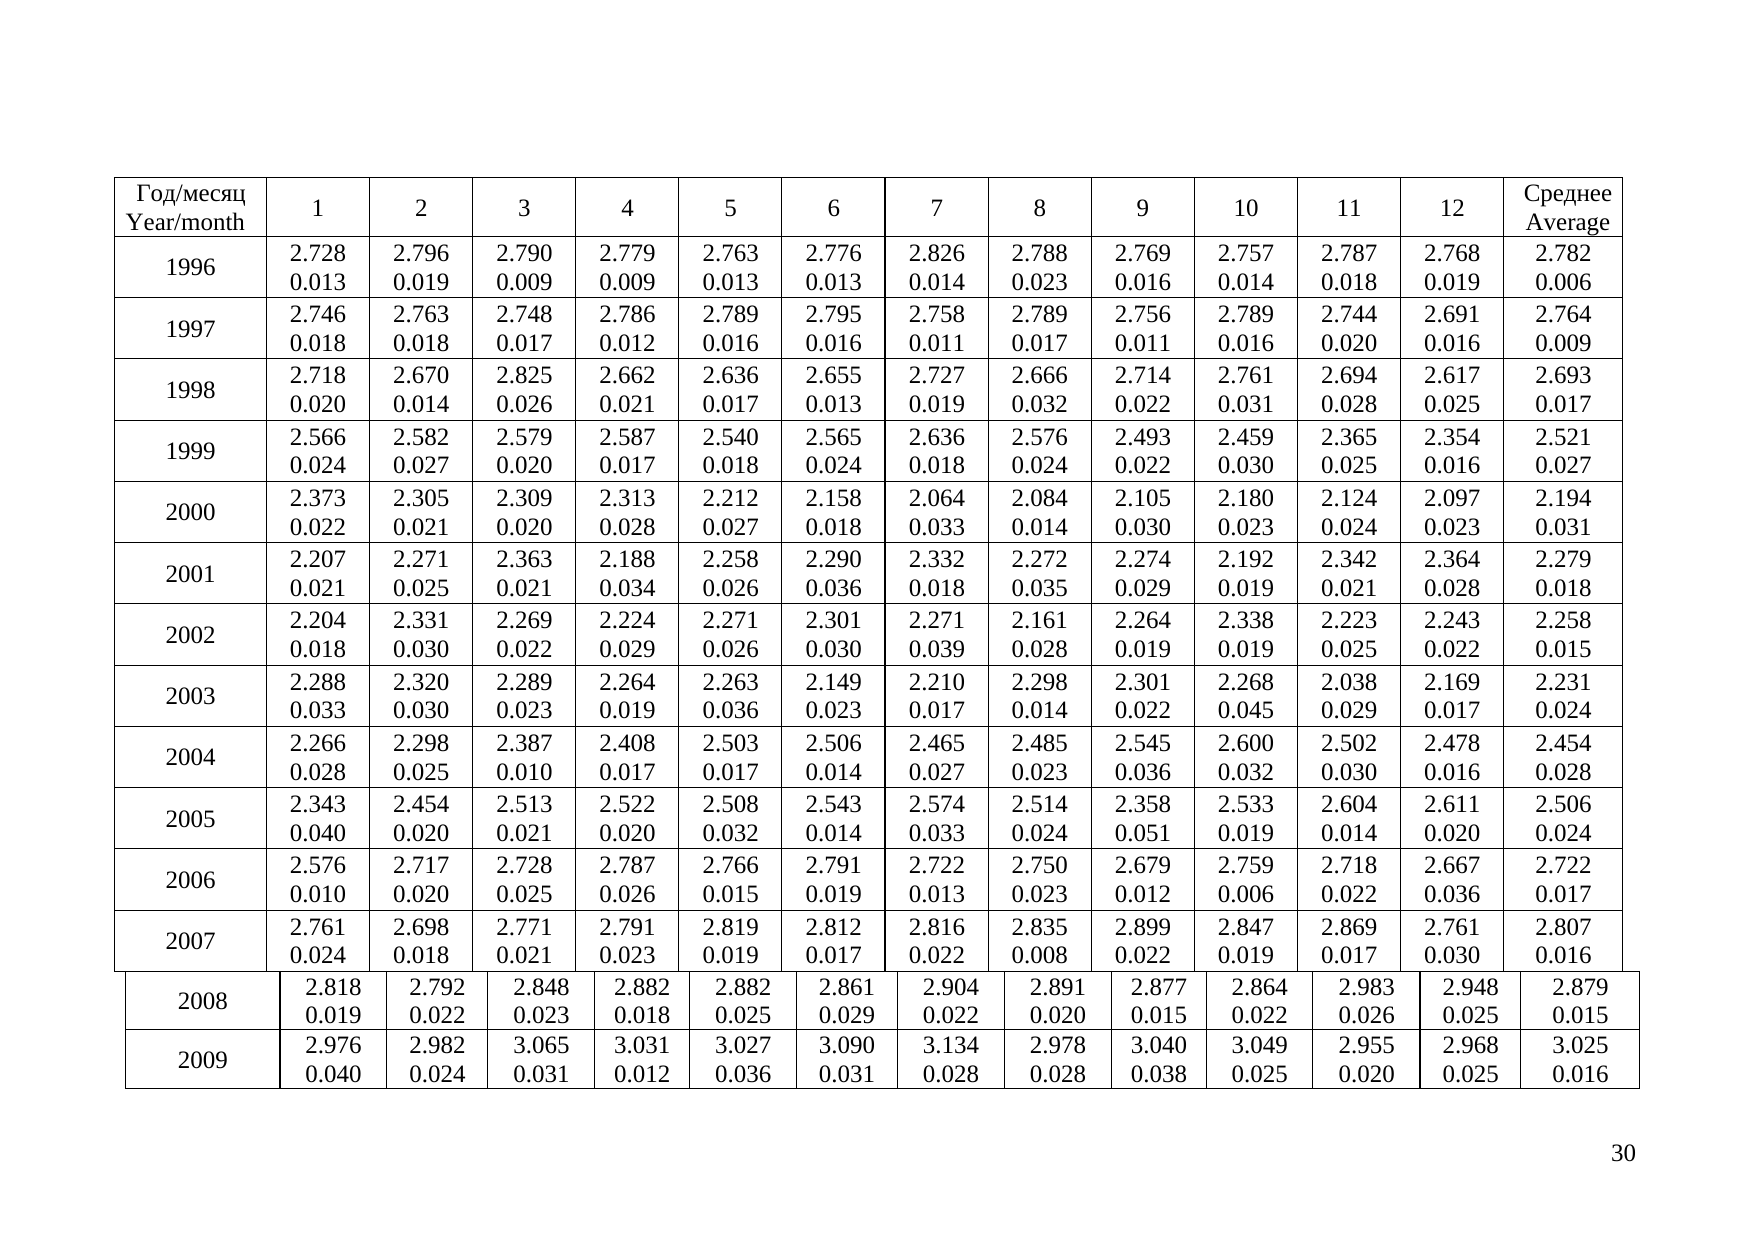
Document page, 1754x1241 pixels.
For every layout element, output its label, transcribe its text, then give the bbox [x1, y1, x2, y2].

table_cell 2008 [126, 972, 279, 1029]
table_cell 2.782 0.006 [1504, 237, 1622, 297]
table_cell 2.789 0.016 [1195, 298, 1297, 358]
table_cell 2.192 0.019 [1195, 543, 1297, 603]
table_cell 2.728 0.013 [267, 237, 369, 297]
table_cell 2.264 0.019 [1092, 604, 1194, 664]
table_cell 2.064 0.033 [886, 482, 988, 542]
table_cell 2.204 0.018 [267, 604, 369, 664]
table_cell 2.790 0.009 [473, 237, 575, 297]
table_cell 2.791 0.023 [576, 911, 678, 971]
table_cell 2.465 0.027 [886, 727, 988, 787]
table_cell 2.289 0.023 [473, 666, 575, 726]
table_cell 2.617 0.025 [1401, 359, 1503, 419]
table_cell 2.768 0.019 [1401, 237, 1503, 297]
table_cell 2.279 0.018 [1504, 543, 1622, 603]
table_cell 2.454 0.020 [370, 788, 472, 848]
table_cell 2.258 0.026 [679, 543, 781, 603]
table_cell 2000 [115, 482, 266, 542]
table_cell 2.779 0.009 [576, 237, 678, 297]
table_cell 2.761 0.031 [1195, 359, 1297, 419]
table_cell 2.611 0.020 [1401, 788, 1503, 848]
table_header 9 [1092, 178, 1194, 236]
table_cell 2.243 0.022 [1401, 604, 1503, 664]
table_cell 2.698 0.018 [370, 911, 472, 971]
table_cell 2.298 0.025 [370, 727, 472, 787]
table_cell 2.513 0.021 [473, 788, 575, 848]
table_cell 2.600 0.032 [1195, 727, 1297, 787]
table_cell 2.565 0.024 [782, 421, 884, 481]
table_cell 2.764 0.009 [1504, 298, 1622, 358]
table_header 7 [886, 178, 988, 236]
table_cell 2.373 0.022 [267, 482, 369, 542]
table_cell 2.666 0.032 [989, 359, 1091, 419]
table_cell 2.342 0.021 [1298, 543, 1400, 603]
table_cell 2.506 0.024 [1504, 788, 1622, 848]
table_cell 2.761 0.024 [267, 911, 369, 971]
table_header 8 [989, 178, 1091, 236]
table_cell 2.693 0.017 [1504, 359, 1622, 419]
table_cell 2.759 0.006 [1195, 849, 1297, 909]
table_cell 2.670 0.014 [370, 359, 472, 419]
table_cell 2.882 0.018 [595, 972, 689, 1029]
table_cell 2.540 0.018 [679, 421, 781, 481]
table_cell 2.269 0.022 [473, 604, 575, 664]
table_cell 2.861 0.029 [797, 972, 897, 1029]
table_cell 2.636 0.018 [886, 421, 988, 481]
table_cell 2.454 0.028 [1504, 727, 1622, 787]
table_cell 2.298 0.014 [989, 666, 1091, 726]
table_cell 2.313 0.028 [576, 482, 678, 542]
table_cell 2007 [115, 911, 266, 971]
table_cell 2.506 0.014 [782, 727, 884, 787]
table_cell 2.320 0.030 [370, 666, 472, 726]
table_cell 2.169 0.017 [1401, 666, 1503, 726]
table_cell 2.714 0.022 [1092, 359, 1194, 419]
table_cell 2.667 0.036 [1401, 849, 1503, 909]
table_cell 2.978 0.028 [1005, 1030, 1111, 1088]
table_header Год/месяц Year/month [115, 178, 266, 236]
table_cell 2.343 0.040 [267, 788, 369, 848]
table_cell 2.271 0.039 [886, 604, 988, 664]
table_cell 2.796 0.019 [370, 237, 472, 297]
table_cell 2.694 0.028 [1298, 359, 1400, 419]
table_cell 2.955 0.020 [1313, 1030, 1419, 1088]
table_cell 2.728 0.025 [473, 849, 575, 909]
table_cell 2.309 0.020 [473, 482, 575, 542]
table_cell 2.502 0.030 [1298, 727, 1400, 787]
table_cell 2.792 0.022 [387, 972, 487, 1029]
table_cell 2.864 0.022 [1207, 972, 1312, 1029]
table_header 2 [370, 178, 472, 236]
table_cell 2.662 0.021 [576, 359, 678, 419]
table_cell 2.576 0.024 [989, 421, 1091, 481]
table_header 6 [782, 178, 884, 236]
table_cell 2.194 0.031 [1504, 482, 1622, 542]
table_header 5 [679, 178, 781, 236]
table_cell 2.787 0.026 [576, 849, 678, 909]
table_cell 2.266 0.028 [267, 727, 369, 787]
table_cell 2.761 0.030 [1401, 911, 1503, 971]
table_cell 2.097 0.023 [1401, 482, 1503, 542]
table_cell 2.948 0.025 [1421, 972, 1520, 1029]
table_header 3 [473, 178, 575, 236]
table_cell 2.180 0.023 [1195, 482, 1297, 542]
table_cell 2.722 0.017 [1504, 849, 1622, 909]
table_cell 2.807 0.016 [1504, 911, 1622, 971]
table_cell 2.503 0.017 [679, 727, 781, 787]
table_cell 2.271 0.026 [679, 604, 781, 664]
table_cell 3.040 0.038 [1112, 1030, 1206, 1088]
table_header 1 [267, 178, 369, 236]
table_cell 3.134 0.028 [898, 1030, 1004, 1088]
table_cell 2.459 0.030 [1195, 421, 1297, 481]
table_cell 2.545 0.036 [1092, 727, 1194, 787]
table_cell 2.604 0.014 [1298, 788, 1400, 848]
table_cell 2.124 0.024 [1298, 482, 1400, 542]
table_header 4 [576, 178, 678, 236]
table_cell 2.212 0.027 [679, 482, 781, 542]
table_cell 2009 [126, 1030, 279, 1088]
table_cell 2.485 0.023 [989, 727, 1091, 787]
table_cell 2.982 0.024 [387, 1030, 487, 1088]
table_header 10 [1195, 178, 1297, 236]
table_cell 2005 [115, 788, 266, 848]
table_cell 2.718 0.020 [267, 359, 369, 419]
table_cell 2.258 0.015 [1504, 604, 1622, 664]
table_cell 2004 [115, 727, 266, 787]
table_cell 2.904 0.022 [898, 972, 1004, 1029]
table_cell 2.757 0.014 [1195, 237, 1297, 297]
table_cell 2.301 0.022 [1092, 666, 1194, 726]
table_cell 2.691 0.016 [1401, 298, 1503, 358]
table_cell 2.655 0.013 [782, 359, 884, 419]
table_cell 2.744 0.020 [1298, 298, 1400, 358]
table_cell 2002 [115, 604, 266, 664]
table_cell 2.891 0.020 [1005, 972, 1111, 1029]
table_cell 2.533 0.019 [1195, 788, 1297, 848]
table_cell 3.049 0.025 [1207, 1030, 1312, 1088]
table_cell 2.848 0.023 [488, 972, 594, 1029]
table_header Среднее Average [1504, 178, 1622, 236]
table_cell 2.819 0.019 [679, 911, 781, 971]
table_cell 2.274 0.029 [1092, 543, 1194, 603]
table_cell 2.750 0.023 [989, 849, 1091, 909]
table_cell 2.301 0.030 [782, 604, 884, 664]
table_header 11 [1298, 178, 1400, 236]
table_cell 2.149 0.023 [782, 666, 884, 726]
table_cell 2.365 0.025 [1298, 421, 1400, 481]
table_cell 2.478 0.016 [1401, 727, 1503, 787]
table_cell 2.331 0.030 [370, 604, 472, 664]
table_cell 2.579 0.020 [473, 421, 575, 481]
table_cell 2.776 0.013 [782, 237, 884, 297]
table_cell 2.084 0.014 [989, 482, 1091, 542]
table_cell 2.514 0.024 [989, 788, 1091, 848]
table_cell 2.272 0.035 [989, 543, 1091, 603]
table_cell 2.718 0.022 [1298, 849, 1400, 909]
table_cell 2.756 0.011 [1092, 298, 1194, 358]
table_cell 2.786 0.012 [576, 298, 678, 358]
table_cell 2.207 0.021 [267, 543, 369, 603]
table_cell 2.679 0.012 [1092, 849, 1194, 909]
table_cell 2.508 0.032 [679, 788, 781, 848]
table_cell 2.882 0.025 [690, 972, 796, 1029]
table_cell 2.983 0.026 [1313, 972, 1419, 1029]
table_cell 1996 [115, 237, 266, 297]
table_cell 2.766 0.015 [679, 849, 781, 909]
table_cell 2.231 0.024 [1504, 666, 1622, 726]
table_cell 2006 [115, 849, 266, 909]
table_cell 2.816 0.022 [886, 911, 988, 971]
table_cell 2.408 0.017 [576, 727, 678, 787]
table_cell 2.899 0.022 [1092, 911, 1194, 971]
table_cell 2.566 0.024 [267, 421, 369, 481]
table_cell 2.879 0.015 [1521, 972, 1639, 1029]
table_cell 2.877 0.015 [1112, 972, 1206, 1029]
table_cell 2.789 0.016 [679, 298, 781, 358]
table_cell 2.332 0.018 [886, 543, 988, 603]
table_cell 2.587 0.017 [576, 421, 678, 481]
table_cell 3.027 0.036 [690, 1030, 796, 1088]
table_cell 2.038 0.029 [1298, 666, 1400, 726]
table_cell 2.835 0.008 [989, 911, 1091, 971]
table_cell 2.264 0.019 [576, 666, 678, 726]
table_cell 2.224 0.029 [576, 604, 678, 664]
table_cell 2.763 0.018 [370, 298, 472, 358]
table_cell 2.161 0.028 [989, 604, 1091, 664]
table_cell 2.290 0.036 [782, 543, 884, 603]
table_cell 2.758 0.011 [886, 298, 988, 358]
table_cell 2.717 0.020 [370, 849, 472, 909]
table_cell 2.727 0.019 [886, 359, 988, 419]
table_cell 2.268 0.045 [1195, 666, 1297, 726]
table_cell 2.826 0.014 [886, 237, 988, 297]
table_cell 2.869 0.017 [1298, 911, 1400, 971]
table_cell 2.748 0.017 [473, 298, 575, 358]
table_header 12 [1401, 178, 1503, 236]
table_cell 2.847 0.019 [1195, 911, 1297, 971]
table_cell 2.522 0.020 [576, 788, 678, 848]
table_cell 2.271 0.025 [370, 543, 472, 603]
table_cell 2.521 0.027 [1504, 421, 1622, 481]
table_cell 2.363 0.021 [473, 543, 575, 603]
table_cell 1999 [115, 421, 266, 481]
table_cell 2.358 0.051 [1092, 788, 1194, 848]
table_cell 2.789 0.017 [989, 298, 1091, 358]
table_cell 2.788 0.023 [989, 237, 1091, 297]
table_cell 2.576 0.010 [267, 849, 369, 909]
table_cell 2.288 0.033 [267, 666, 369, 726]
table_cell 3.090 0.031 [797, 1030, 897, 1088]
table_cell 2.769 0.016 [1092, 237, 1194, 297]
table_cell 2001 [115, 543, 266, 603]
table_cell 2.493 0.022 [1092, 421, 1194, 481]
table_cell 2.976 0.040 [281, 1030, 386, 1088]
table_cell 2.818 0.019 [281, 972, 386, 1029]
table_cell 3.065 0.031 [488, 1030, 594, 1088]
table_cell 2.825 0.026 [473, 359, 575, 419]
table_cell 2.812 0.017 [782, 911, 884, 971]
table_cell 2.105 0.030 [1092, 482, 1194, 542]
table_cell 2.354 0.016 [1401, 421, 1503, 481]
table_cell 2.223 0.025 [1298, 604, 1400, 664]
table_cell 2.791 0.019 [782, 849, 884, 909]
table_cell 2.763 0.013 [679, 237, 781, 297]
table_cell 2.771 0.021 [473, 911, 575, 971]
table_cell 2.364 0.028 [1401, 543, 1503, 603]
table_cell 2.722 0.013 [886, 849, 988, 909]
table_cell 1997 [115, 298, 266, 358]
table_cell 2.543 0.014 [782, 788, 884, 848]
table_cell 2.574 0.033 [886, 788, 988, 848]
table_cell 2.305 0.021 [370, 482, 472, 542]
table_cell 3.031 0.012 [595, 1030, 689, 1088]
table_cell 2.582 0.027 [370, 421, 472, 481]
table_cell 2.795 0.016 [782, 298, 884, 358]
table_cell 2.338 0.019 [1195, 604, 1297, 664]
table_cell 1998 [115, 359, 266, 419]
table_cell 2.746 0.018 [267, 298, 369, 358]
table_cell 2.158 0.018 [782, 482, 884, 542]
table_cell 2.636 0.017 [679, 359, 781, 419]
table_cell 2.968 0.025 [1421, 1030, 1520, 1088]
table_cell 2.263 0.036 [679, 666, 781, 726]
table_cell 2.387 0.010 [473, 727, 575, 787]
table_cell 2.188 0.034 [576, 543, 678, 603]
table_cell 3.025 0.016 [1521, 1030, 1639, 1088]
table_cell 2003 [115, 666, 266, 726]
table_cell 2.210 0.017 [886, 666, 988, 726]
table_cell 2.787 0.018 [1298, 237, 1400, 297]
